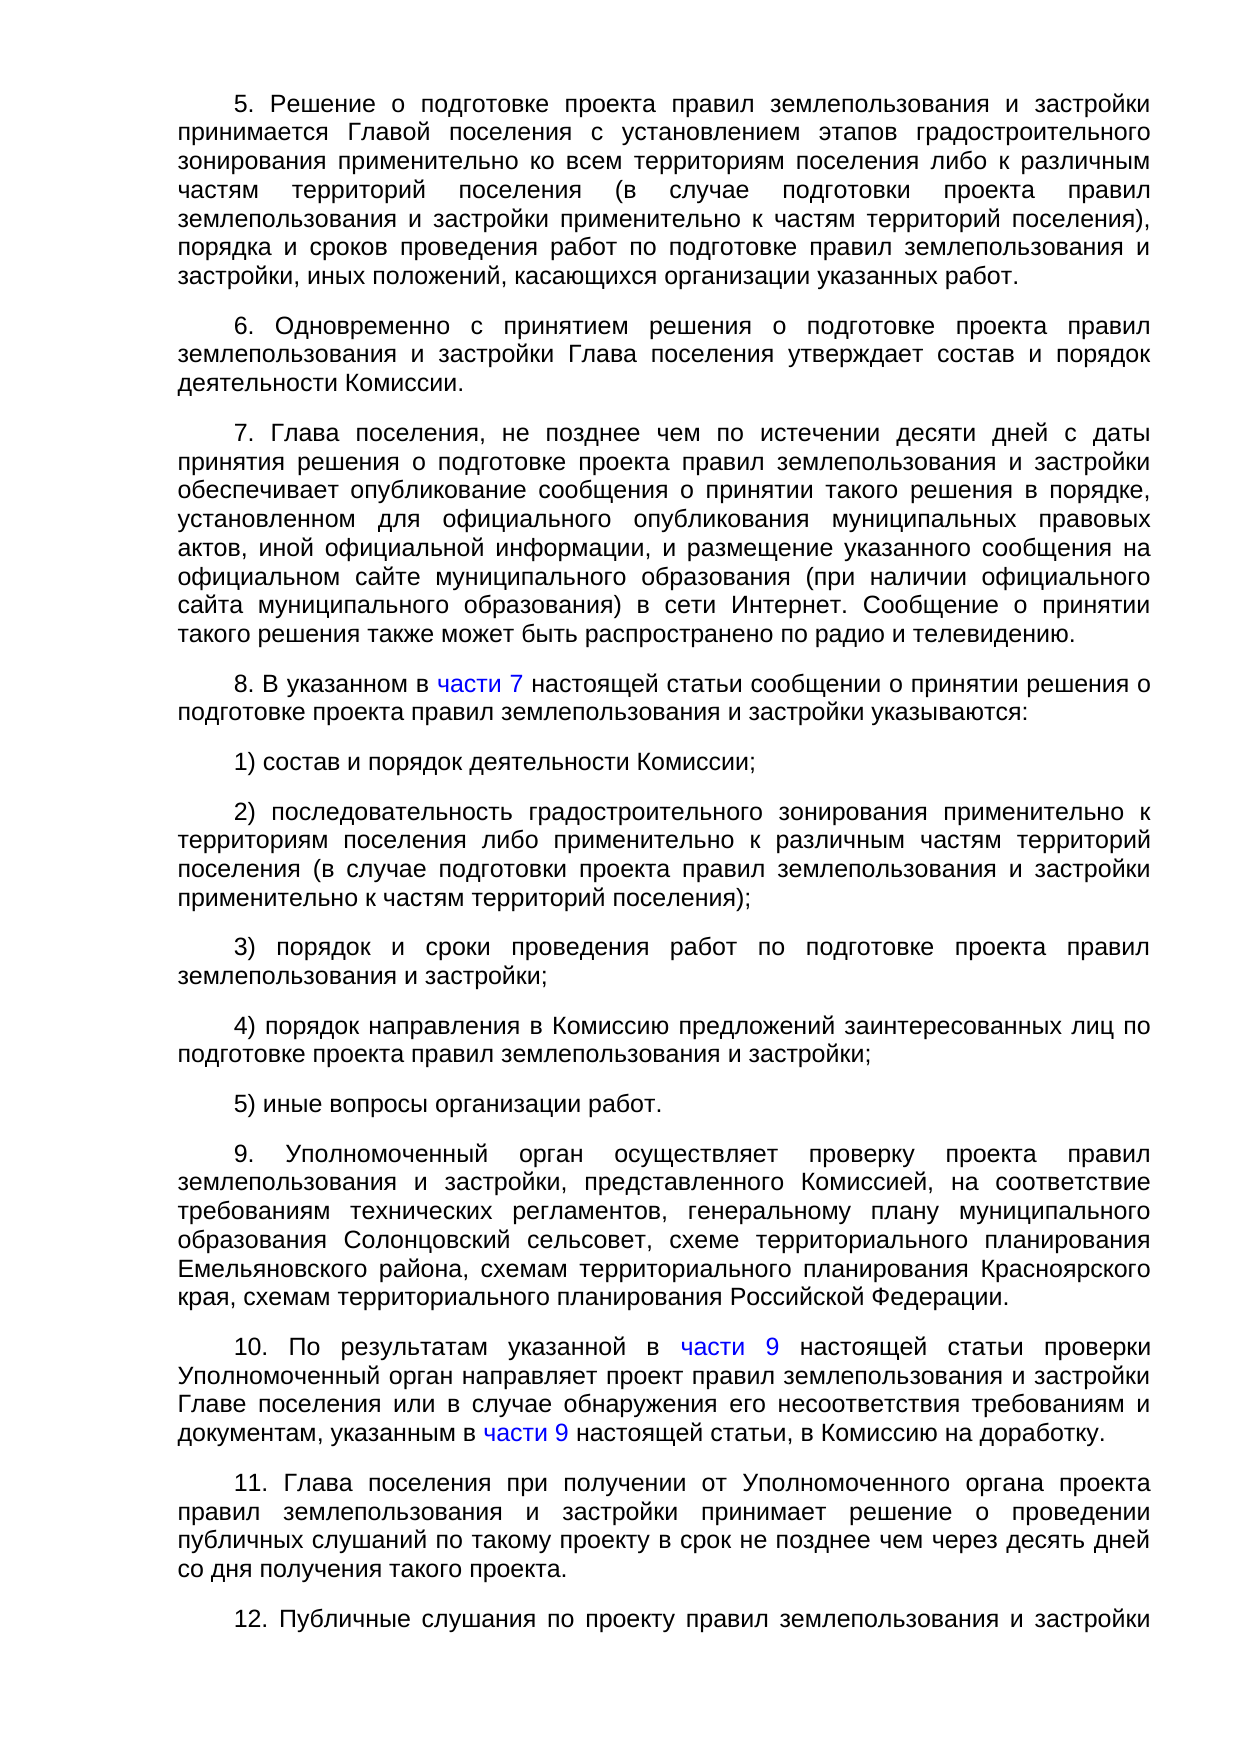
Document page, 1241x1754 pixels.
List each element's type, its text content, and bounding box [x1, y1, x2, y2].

text 10. По результатам указанной в части 9 настоящей статьи проверки Уполномоченный орган направляет проект правил землепользования и застройки Главе поселения или в случае обнаружения его несоответствия требованиям и документам, указанным в части 9 настоящей статьи, в Комиссию на доработку. [177, 1332, 1152, 1447]
text 1) состав и порядок деятельности Комиссии; [177, 747, 1152, 776]
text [177, 1604, 1152, 1632]
text 8. В указанном в части 7 настоящей статьи сообщении о принятии решения о подготовке проекта правил землепользования и застройки указываются: [177, 669, 1152, 726]
text 6. Одновременно с принятием решения о подготовке проекта правил землепользования и застройки Глава поселения утверждает состав и порядок деятельности Комиссии. [177, 311, 1152, 397]
text 7. Глава поселения, не позднее чем по истечении десяти дней с даты принятия решения о подготовке проекта правил землепользования и застройки обеспечивает опубликование сообщения о принятии такого решения в порядке, установленном для официального опубликования муниципальных правовых актов, иной официальной информации, и размещение указанного сообщения на официальном сайте муниципального образования (при наличии официального сайта муниципального образования) в сети Интернет. Сообщение о принятии такого решения также может быть распространено по радио и телевидению. [177, 418, 1152, 648]
text 11. Глава поселения при получении от Уполномоченного органа проекта правил землепользования и застройки принимает решение о проведении публичных слушаний по такому проекту в срок не позднее чем через десять дней со дня получения такого проекта. [177, 1468, 1152, 1583]
text 5. Решение о подготовке проекта правил землепользования и застройки принимается Главой поселения с установлением этапов градостроительного зонирования применительно ко всем территориям поселения либо к различным частям территорий поселения (в случае подготовки проекта правил землепользования и застройки применительно к частям территорий поселения), порядка и сроков проведения работ по подготовке правил землепользования и застройки, иных положений, касающихся организации указанных работ. [177, 89, 1152, 290]
text 3) порядок и сроки проведения работ по подготовке проекта правил землепользования и застройки; [177, 932, 1152, 990]
text 9. Уполномоченный орган осуществляет проверку проекта правил землепользования и застройки, представленного Комиссией, на соответствие требованиям технических регламентов, генеральному плану муниципального образования Солонцовский сельсовет, схеме территориального планирования Емельяновского района, схемам территориального планирования Красноярского края, схемам территориального планирования Российской Федерации. [177, 1139, 1152, 1311]
text 2) последовательность градостроительного зонирования применительно к территориям поселения либо применительно к различным частям территорий поселения (в случае подготовки проекта правил землепользования и застройки применительно к частям территорий поселения); [177, 797, 1152, 912]
text 4) порядок направления в Комиссию предложений заинтересованных лиц по подготовке проекта правил землепользования и застройки; [177, 1011, 1152, 1068]
text 5) иные вопросы организации работ. [177, 1089, 1152, 1118]
